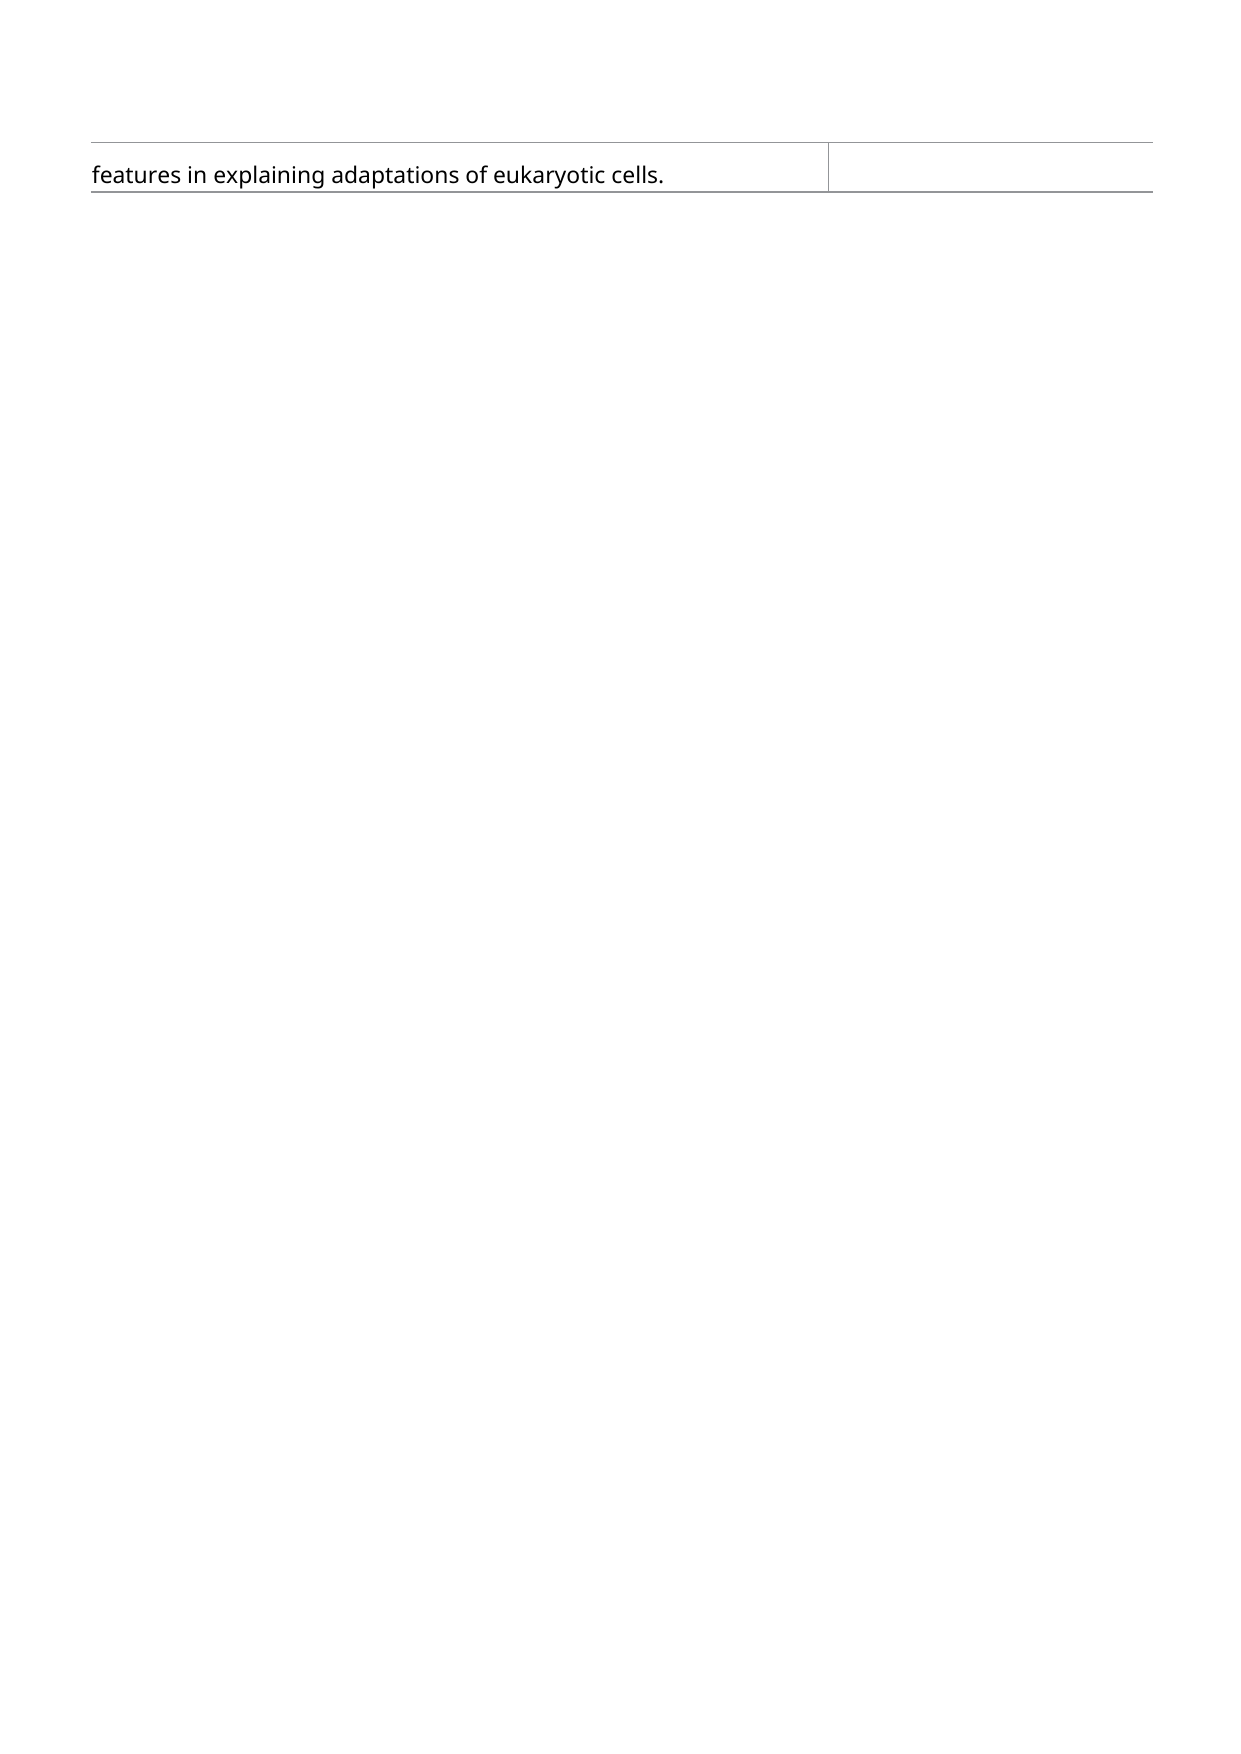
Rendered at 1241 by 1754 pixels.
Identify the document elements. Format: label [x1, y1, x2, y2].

table_cell [829, 143, 1153, 191]
table_cell [91, 143, 828, 191]
